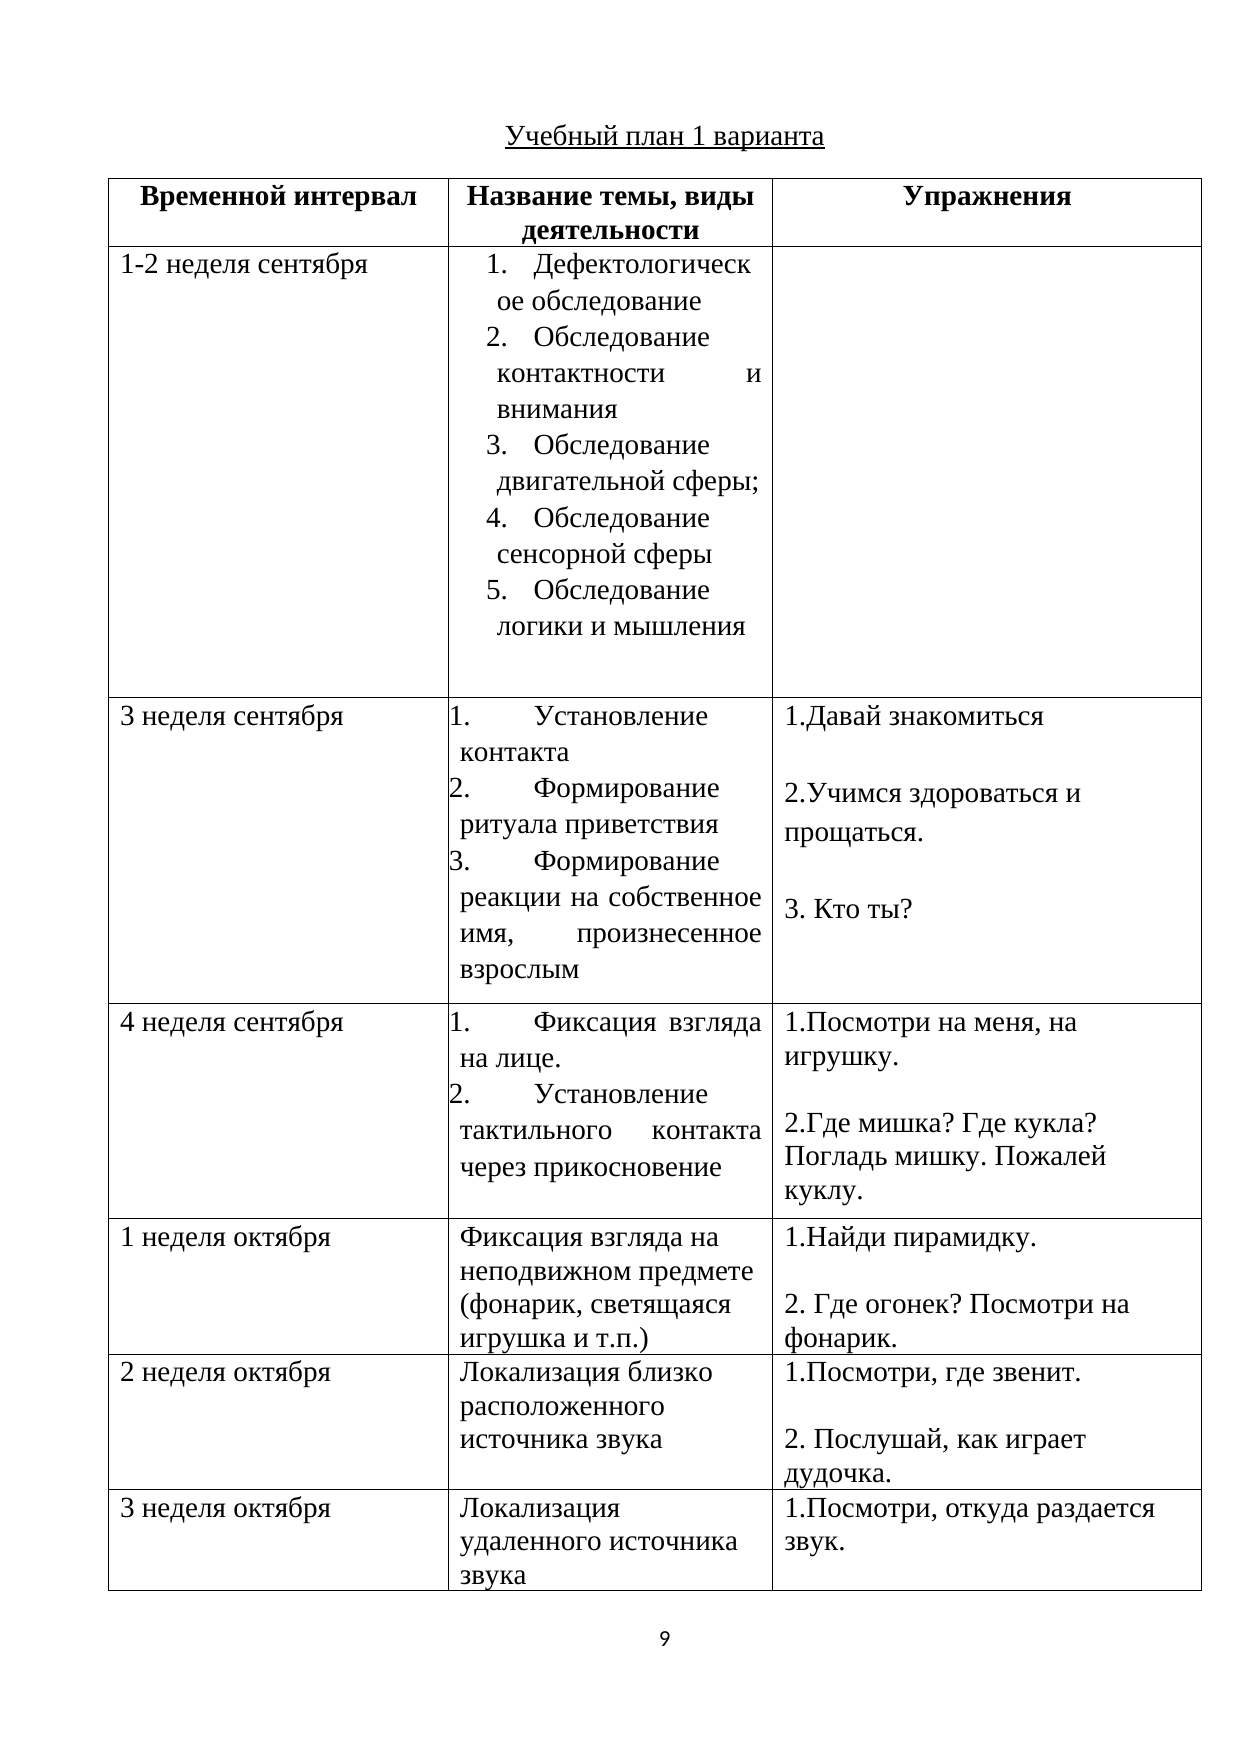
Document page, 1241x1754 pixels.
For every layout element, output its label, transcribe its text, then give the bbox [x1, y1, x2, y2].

table_cell Фиксация взгляда на неподвижном предмете (фонарик, светящаяся игрушка и т.п.) [449, 1219, 772, 1353]
table_cell Фиксация взгляда на лице. Установление тактильного контакта через прикосновение [449, 1004, 772, 1218]
table_cell Установление контакта Формирование ритуала приветствия Формирование реакции на собственное имя, произнесенное взрослым [449, 698, 772, 1003]
table_cell 1.Найди пирамидку. 2. Где огонек? Посмотри на фонарик. [773, 1219, 1201, 1353]
text Учебный план 1 варианта [177, 118, 1152, 152]
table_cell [773, 1490, 1201, 1590]
table_cell 3 неделя сентября [109, 698, 448, 1003]
table_cell 1.Посмотри на меня, на игрушку. 2.Где мишка? Где кукла? Погладь мишку. Пожалей куклу. [773, 1004, 1201, 1218]
table_cell 2 неделя октября [109, 1355, 448, 1489]
table_header Упражнения [773, 179, 1201, 246]
table_cell Дефектологическое обследование Обследование контактности и внимания Обследование двигательной сферы; Обследование сенсорной сферы Обследование логики и мышления [449, 247, 772, 697]
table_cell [449, 1490, 772, 1590]
table_header Временной интервал [109, 179, 448, 246]
table_cell 1.Давай знакомиться 2.Учимся здороваться и прощаться. 3. Кто ты? [773, 698, 1201, 1003]
table_cell 3 неделя октября [109, 1490, 448, 1590]
table_cell 1-2 неделя сентября [109, 247, 448, 697]
table_cell Локализация близко расположенного источника звука [449, 1355, 772, 1489]
table_header Название темы, виды деятельности [449, 179, 772, 246]
table_cell 4 неделя сентября [109, 1004, 448, 1218]
table_cell 1 неделя октября [109, 1219, 448, 1353]
table_cell [773, 247, 1201, 697]
table_cell 1.Посмотри, где звенит. 2. Послушай, как играет дудочка. [773, 1355, 1201, 1489]
